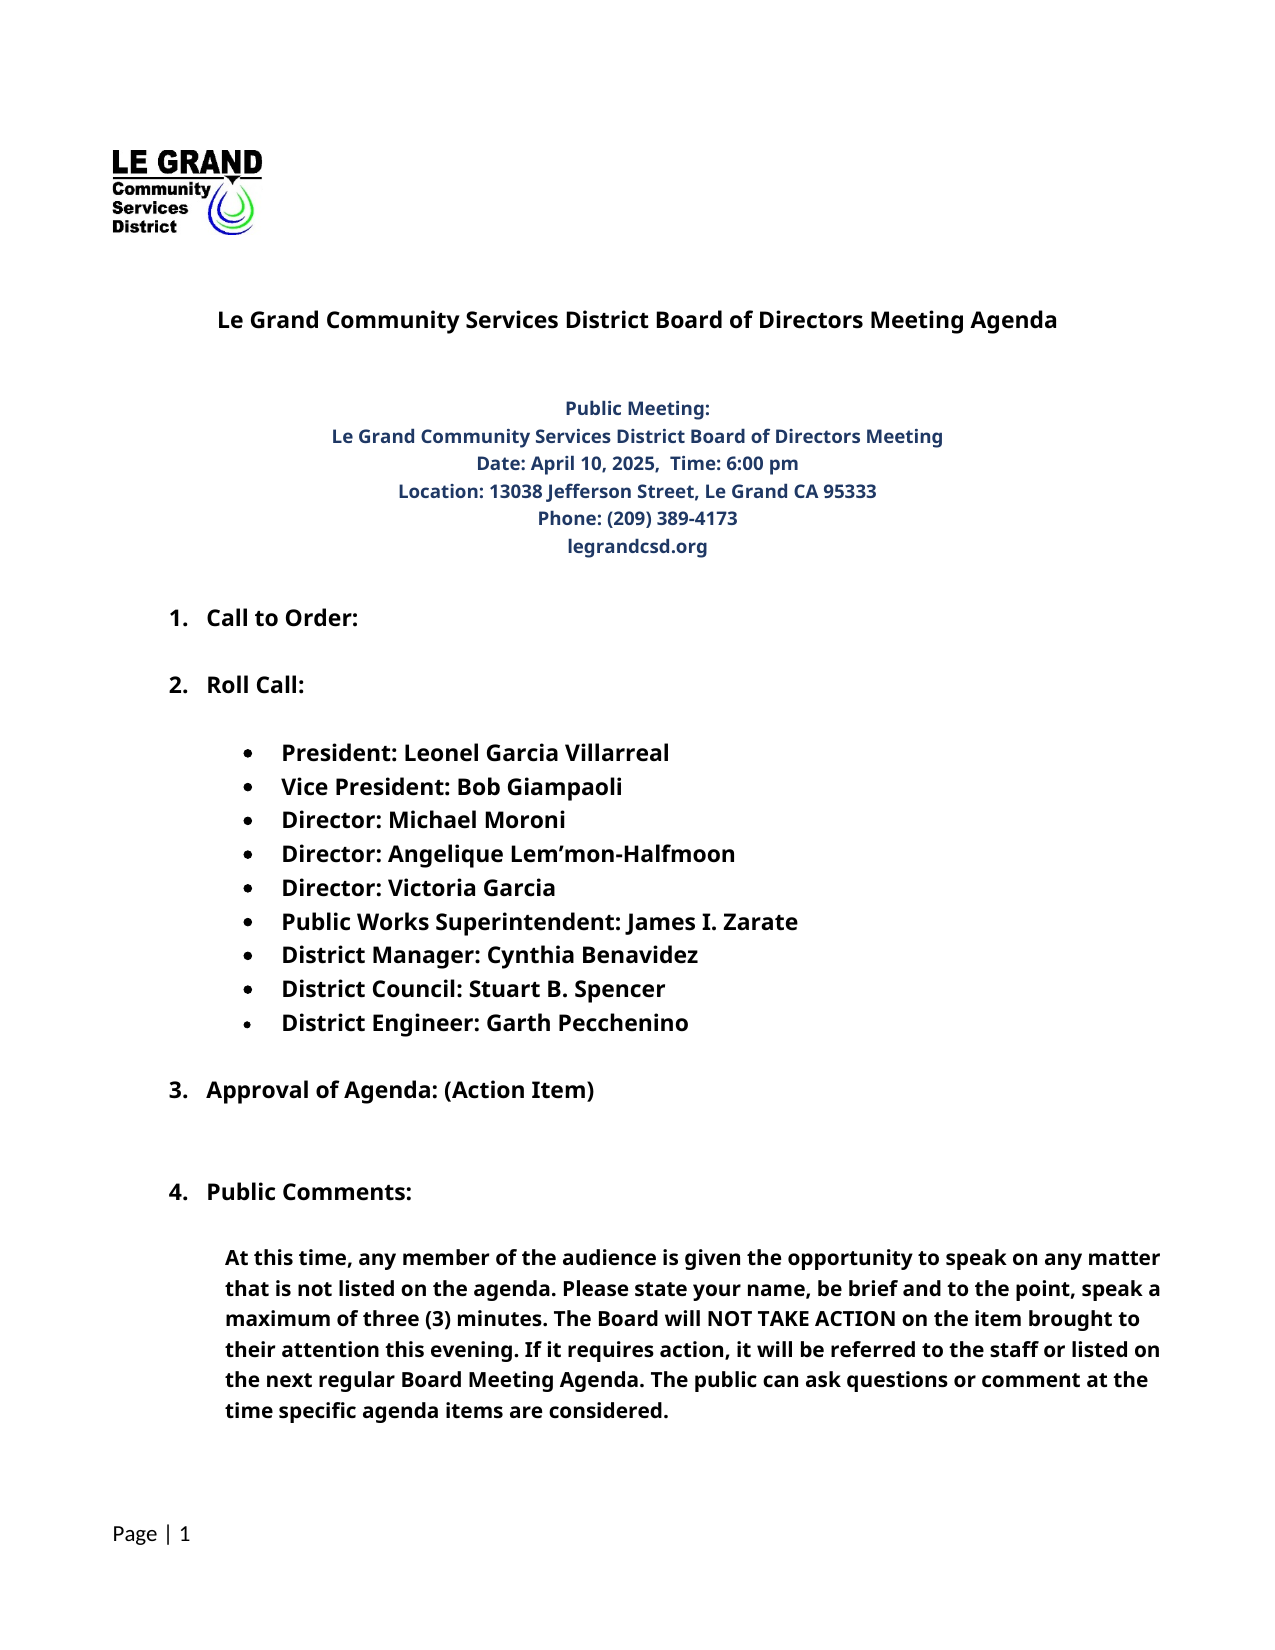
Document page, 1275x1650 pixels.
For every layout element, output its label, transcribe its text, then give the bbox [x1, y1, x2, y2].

list At this time, any member of the audience is given the opportunity to speak on any matter that is not listed on the agenda. Please state your name, be brief and to the point, speak a maximum of three (3) minutes. The Board will NOT TAKE ACTION on the item brought to their attention this evening. If it requires action, it will be referred to the staff or listed on the next regular Board Meeting Agenda. The public can ask questions or comment at the time specific agenda items are considered. [225, 1243, 1162, 1425]
list District Manager: Cynthia Benavidez [244, 939, 1162, 971]
text Date: April 10, 2025, Time: 6:00 pm [112, 451, 1162, 476]
picture [112, 150, 263, 235]
list Director: Victoria Garcia [244, 872, 1162, 903]
list Call to Order: [169, 602, 1162, 633]
list Director: Michael Moroni [244, 804, 1162, 836]
list District Council: Stuart B. Spencer [244, 973, 1162, 1004]
text Le Grand Community Services District Board of Directors Meeting Agenda [112, 304, 1162, 335]
list Director: Angelique Lem’mon-Halfmoon [244, 838, 1162, 869]
list Roll Call: [169, 669, 1162, 701]
text Le Grand Community Services District Board of Directors Meeting [112, 423, 1162, 448]
list Approval of Agenda: (Action Item) [169, 1074, 1162, 1106]
list Public Comments: [169, 1176, 1162, 1207]
text legrandcsd.org [112, 533, 1162, 558]
list Public Works Superintendent: James I. Zarate [244, 906, 1162, 937]
list President: Leonel Garcia Villarreal [244, 737, 1162, 768]
list Vice President: Bob Giampaoli [244, 771, 1162, 802]
text Phone: (209) 389-4173 [112, 506, 1162, 531]
text Public Meeting: [112, 396, 1162, 421]
text Location: 13038 Jefferson Street, Le Grand CA 95333 [112, 478, 1162, 503]
list District Engineer: Garth Pecchenino [244, 1007, 1162, 1038]
